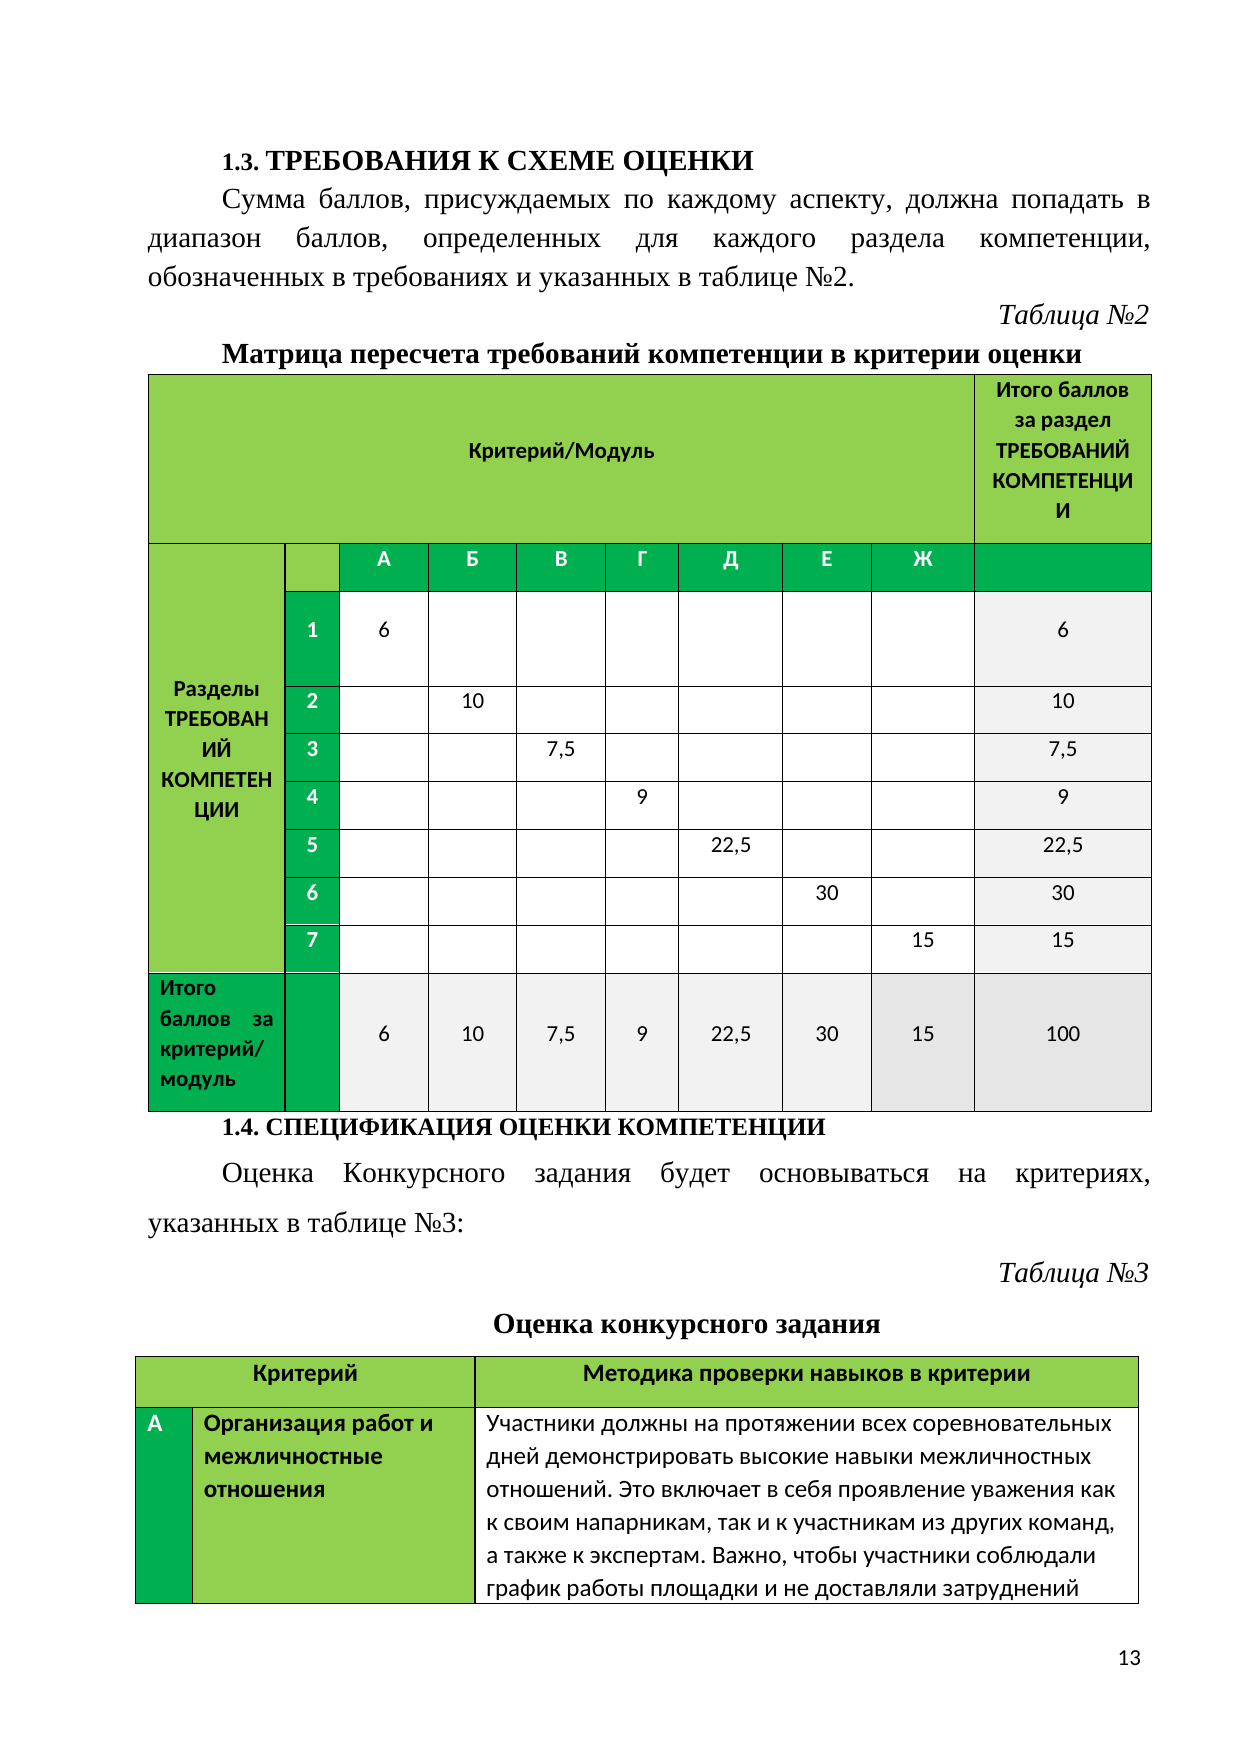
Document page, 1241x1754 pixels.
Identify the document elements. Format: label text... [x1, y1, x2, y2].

table_cell [872, 878, 974, 924]
table_cell 5 [286, 830, 339, 877]
table_cell Ж [872, 544, 974, 591]
table_cell [517, 830, 605, 877]
table_cell [286, 544, 339, 591]
table_cell 22,5 [679, 974, 782, 1111]
text Таблица №2 [148, 297, 1152, 331]
table_cell [517, 878, 605, 924]
table_cell [606, 926, 678, 972]
table_header Методика проверки навыков в критерии [476, 1357, 1138, 1407]
table_cell 9 [975, 782, 1151, 829]
table_cell 22,5 [679, 830, 782, 877]
table_cell [606, 687, 678, 733]
table_cell [429, 734, 516, 781]
table_cell 30 [783, 878, 871, 924]
table_cell 22,5 [975, 830, 1151, 877]
table_cell 6 [975, 592, 1151, 686]
text Таблица №3 [148, 1256, 1152, 1289]
table_cell 15 [872, 926, 974, 972]
table_cell [872, 592, 974, 686]
table_cell [429, 782, 516, 829]
table_cell [783, 926, 871, 972]
table_cell 6 [286, 878, 339, 924]
table_cell [679, 878, 782, 924]
table_cell А [136, 1408, 192, 1603]
table_cell 10 [429, 687, 516, 733]
table_cell [872, 734, 974, 781]
table_cell [286, 974, 339, 1111]
table_cell 15 [872, 974, 974, 1111]
text 1.4. СПЕЦИФИКАЦИЯ ОЦЕНКИ КОМПЕТЕНЦИИ [148, 1112, 1152, 1141]
table_cell [783, 734, 871, 781]
table_header Критерий/Модуль [149, 375, 974, 543]
table_cell [517, 592, 605, 686]
table_cell [783, 782, 871, 829]
table_cell [340, 782, 428, 829]
table_cell 30 [975, 878, 1151, 924]
table_cell [429, 830, 516, 877]
table_cell [429, 926, 516, 972]
table_cell [517, 926, 605, 972]
table_cell [340, 687, 428, 733]
table_cell [783, 830, 871, 877]
table_cell [872, 687, 974, 733]
table_cell 7,5 [975, 734, 1151, 781]
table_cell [476, 1408, 1138, 1603]
table_cell [783, 592, 871, 686]
table_cell 15 [975, 926, 1151, 972]
table_cell [606, 592, 678, 686]
table_cell 9 [606, 974, 678, 1111]
table_cell Г [606, 544, 678, 591]
table_cell В [517, 544, 605, 591]
table_cell 10 [429, 974, 516, 1111]
text Оценка Конкурсного задания будет основываться на критериях, указанных в таблице №3: [148, 1155, 1152, 1239]
table_cell [517, 687, 605, 733]
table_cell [193, 1408, 474, 1603]
table_cell [679, 687, 782, 733]
table_cell [517, 782, 605, 829]
table_cell 7,5 [517, 734, 605, 781]
table_cell A [340, 544, 428, 591]
table_cell [679, 926, 782, 972]
text Оценка конкурсного задания [148, 1306, 1152, 1339]
table_cell 10 [975, 687, 1151, 733]
table_cell Е [783, 544, 871, 591]
table_cell [606, 830, 678, 877]
table_header Итого баллов за раздел ТРЕБОВАНИЙ КОМПЕТЕНЦИИ [975, 375, 1151, 543]
table_cell 9 [606, 782, 678, 829]
table_cell [606, 734, 678, 781]
table_cell [872, 830, 974, 877]
table_cell 30 [783, 974, 871, 1111]
subtitle 1.3. ТРЕБОВАНИЯ К СХЕМЕ ОЦЕНКИ [148, 143, 1152, 177]
table_cell Разделы ТРЕБОВАНИЙ КОМПЕТЕНЦИИ [149, 544, 284, 972]
table_cell [679, 592, 782, 686]
table_cell [872, 782, 974, 829]
table_cell 7 [286, 926, 339, 972]
table_cell [679, 734, 782, 781]
table_cell [975, 544, 1151, 591]
table_cell 3 [286, 734, 339, 781]
table_cell [429, 878, 516, 924]
table_cell [340, 734, 428, 781]
table_cell [340, 926, 428, 972]
table_cell [679, 782, 782, 829]
text Сумма баллов, присуждаемых по каждому аспекту, должна попадать в диапазон баллов, определенных для каждого раздела компетенции, обозначенных в требованиях и указанных в таблице №2. [148, 182, 1152, 292]
table_cell Б [429, 544, 516, 591]
table_cell 100 [975, 974, 1151, 1111]
table_header Критерий [136, 1357, 474, 1407]
table_cell 1 [286, 592, 339, 686]
table_cell [606, 878, 678, 924]
text Матрица пересчета требований компетенции в критерии оценки [148, 336, 1152, 369]
table_cell [340, 878, 428, 924]
table_cell 6 [340, 974, 428, 1111]
table_cell [429, 592, 516, 686]
table_cell [340, 830, 428, 877]
table_cell Д [679, 544, 782, 591]
table_cell [783, 687, 871, 733]
table_cell Итого баллов за критерий/модуль [149, 974, 284, 1111]
table_cell 2 [286, 687, 339, 733]
table_cell 7,5 [517, 974, 605, 1111]
table_cell 6 [340, 592, 428, 686]
table_cell 4 [286, 782, 339, 829]
